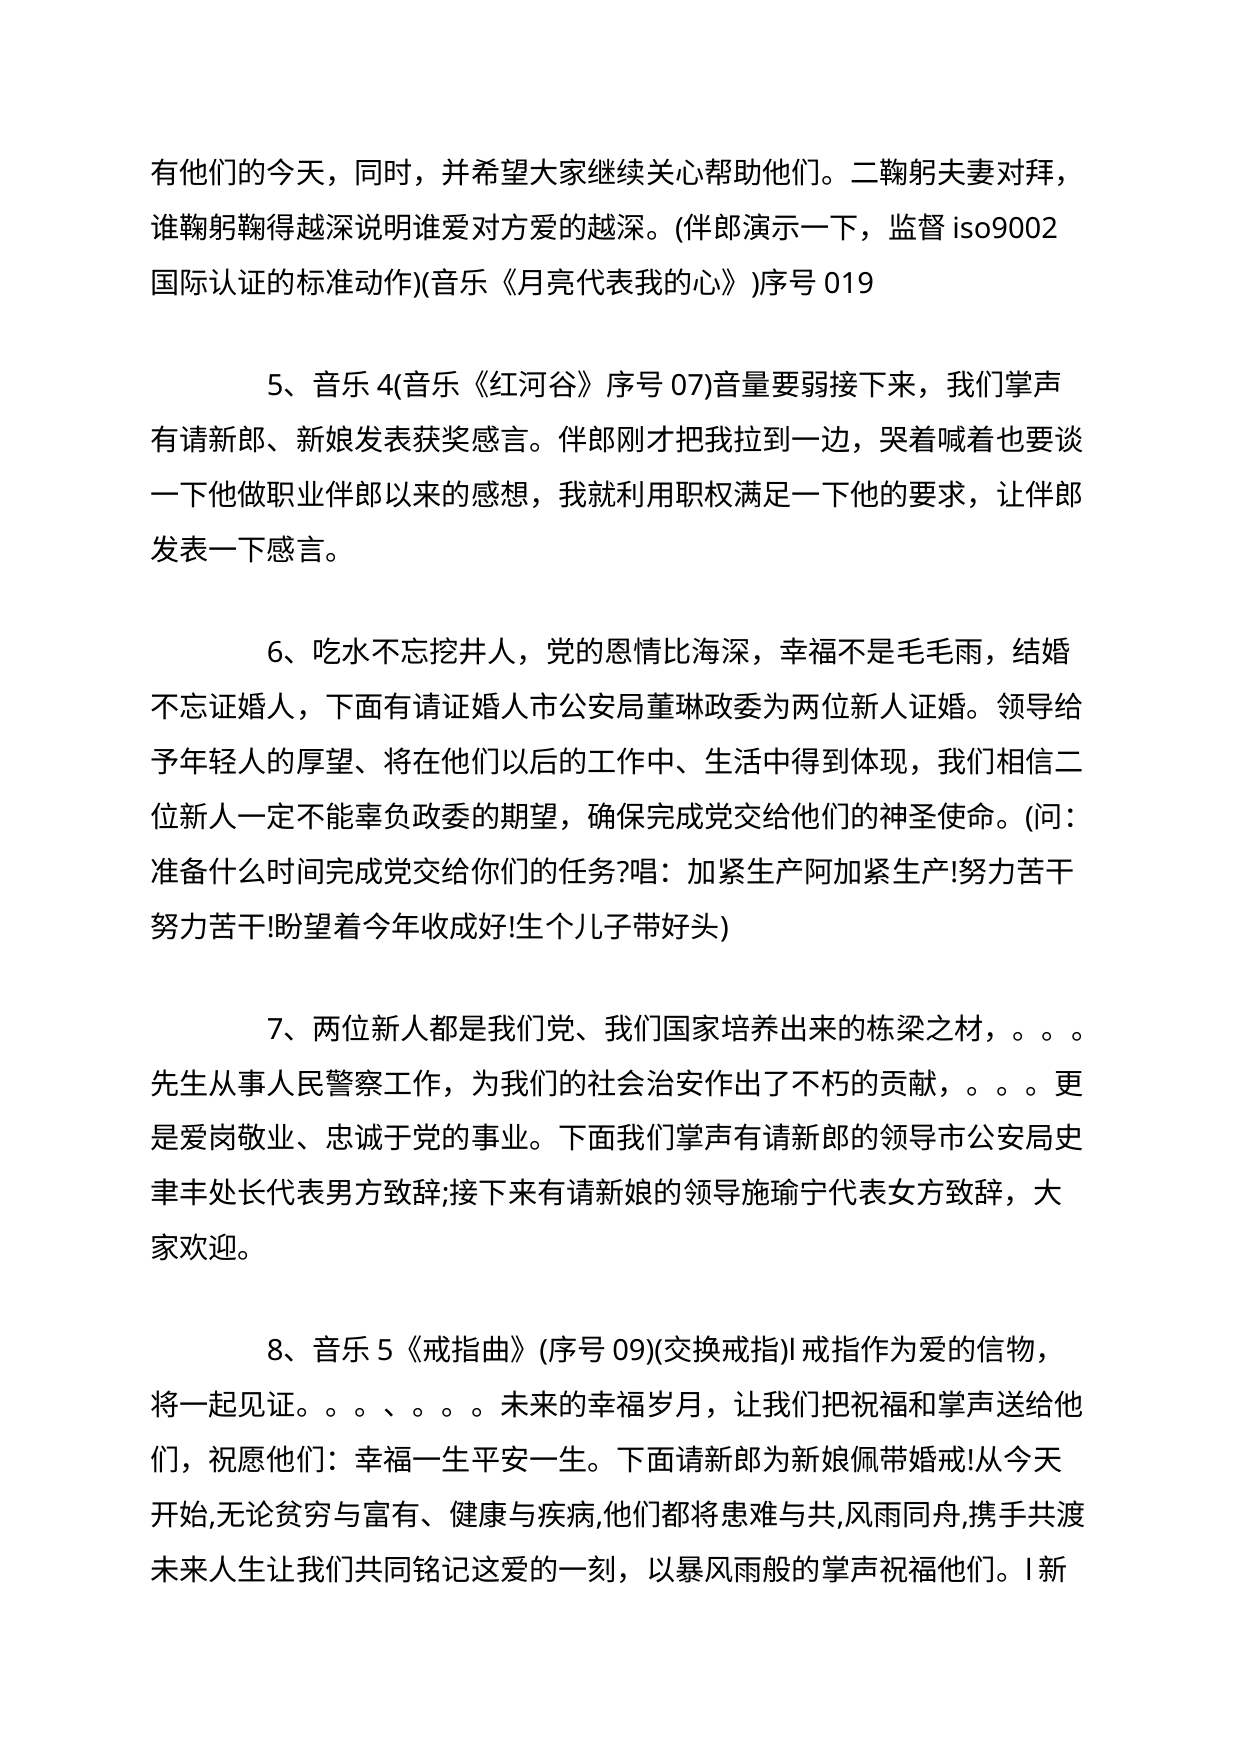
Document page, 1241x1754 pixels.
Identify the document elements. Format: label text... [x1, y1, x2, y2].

text 5、音乐4(音乐《红河谷》序号07)音量要弱接下来，我们掌声有请新郎、新娘发表获奖感言。伴郎刚才把我拉到一边，哭着喊着也要谈一下他做职业伴郎以来的感想，我就利用职权满足一下他的要求，让伴郎发表一下感言。 [150, 362, 1090, 569]
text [150, 150, 1090, 302]
text 7、两位新人都是我们党、我们国家培养出来的栋梁之材，。。。先生从事人民警察工作，为我们的社会治安作出了不朽的贡献，。。。更是爱岗敬业、忠诚于党的事业。下面我们掌声有请新郎的领导市公安局史聿丰处长代表男方致辞;接下来有请新娘的领导施瑜宁代表女方致辞，大家欢迎。 [150, 1005, 1090, 1267]
text 6、吃水不忘挖井人，党的恩情比海深，幸福不是毛毛雨，结婚不忘证婚人，下面有请证婚人市公安局董琳政委为两位新人证婚。领导给予年轻人的厚望、将在他们以后的工作中、生活中得到体现，我们相信二位新人一定不能辜负政委的期望，确保完成党交给他们的神圣使命。(问：准备什么时间完成党交给你们的任务?唱：加紧生产阿加紧生产!努力苦干努力苦干!盼望着今年收成好!生个儿子带好头) [150, 628, 1090, 946]
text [150, 1327, 1090, 1589]
